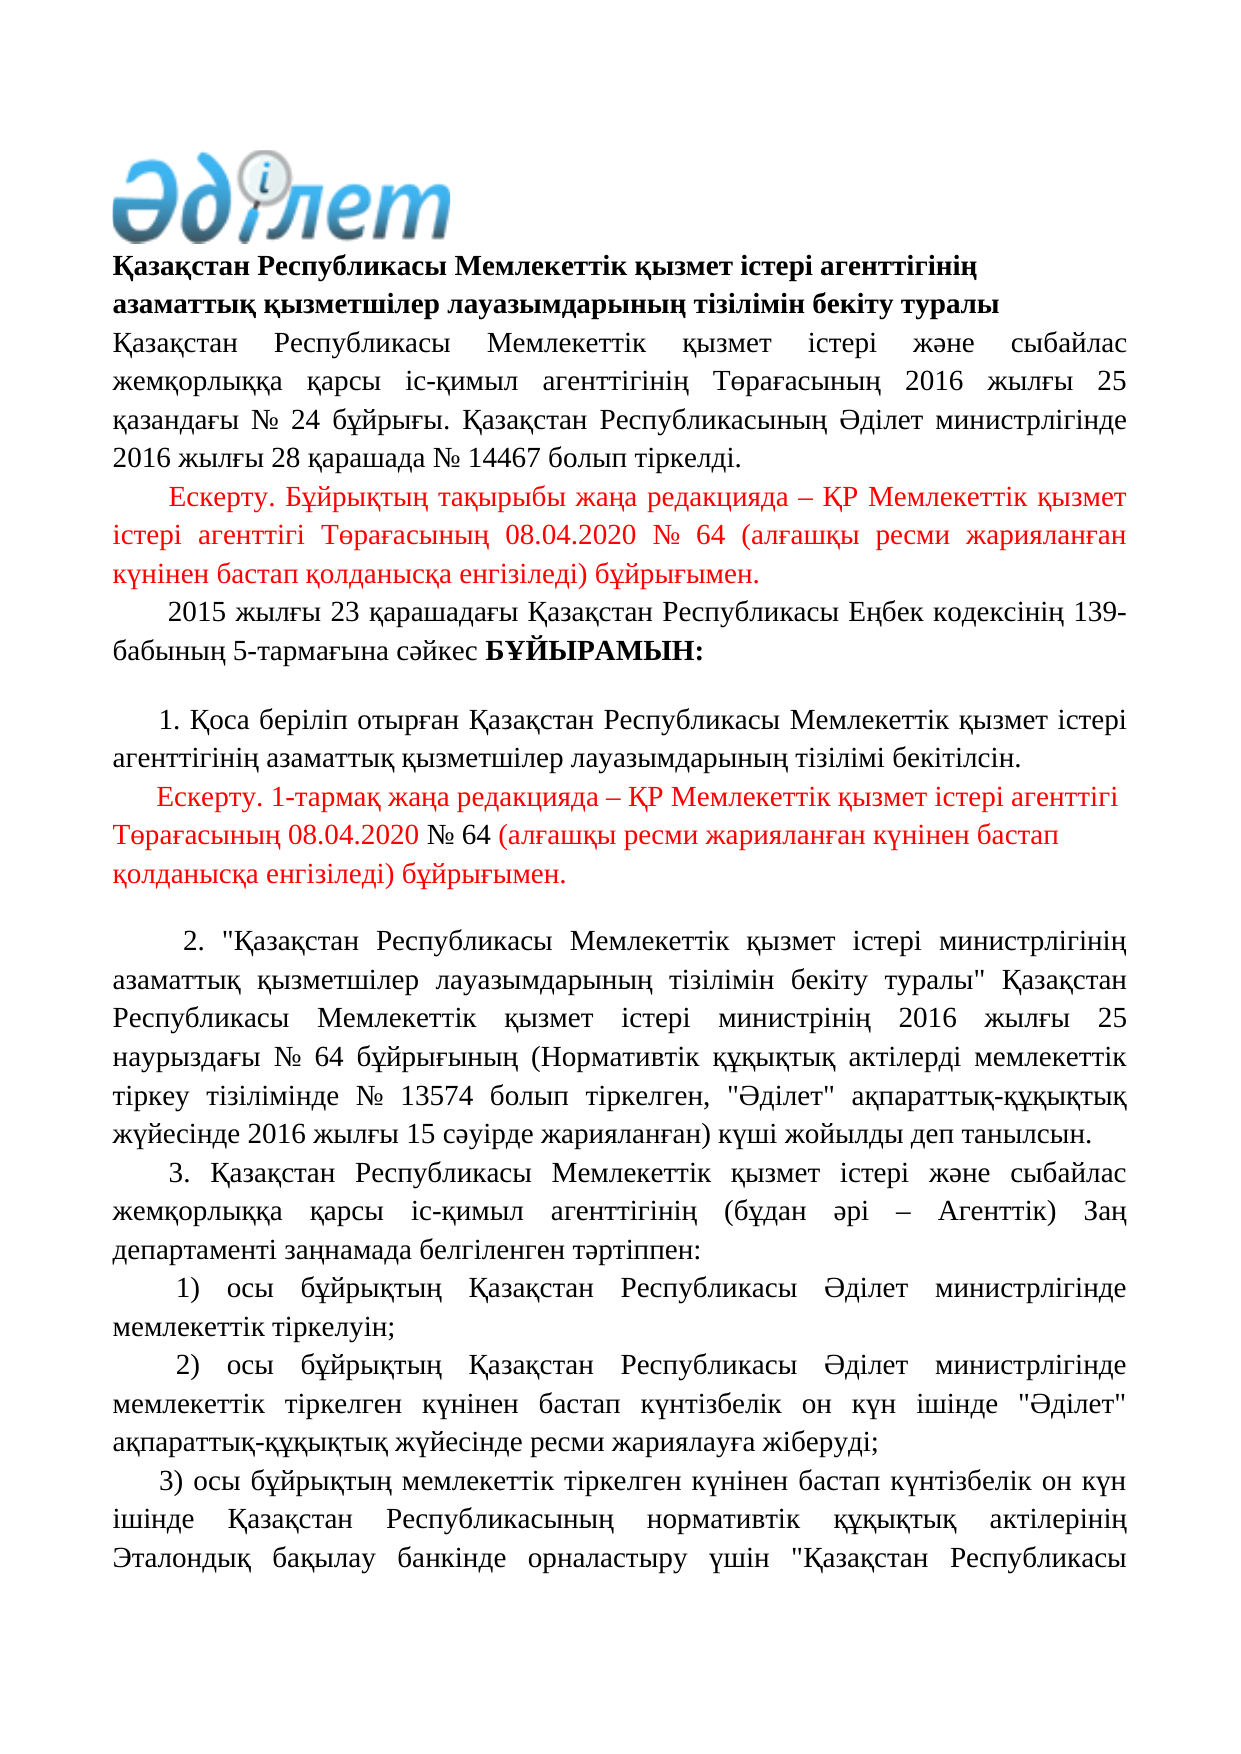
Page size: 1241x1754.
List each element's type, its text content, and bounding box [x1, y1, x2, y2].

text Ескерту. Бұйрықтың тақырыбы жаңа редакцияда – ҚР Мемлекеттік қызмет істері агенттігі Төрағасының 08.04.2020 № 64 (алғашқы ресми жарияланған күнінен бастап қолданысқа енгізіледі) бұйрығымен. [112, 479, 1128, 589]
text 3. Қазақстан Республикасы Мемлекеттік қызмет істері және сыбайлас жемқорлыққа қарсы іс-қимыл агенттігінің (бұдан әрі – Агенттік) Заң департаменті заңнамада белгіленген тәртіппен: [112, 1155, 1128, 1265]
text Ескерту. 1-тармақ жаңа редакцияда – ҚР Мемлекеттік қызмет істері агенттігі Төрағасының 08.04.2020 № 64 (алғашқы ресми жарияланған күнінен бастап қолданысқа енгізіледі) бұйрығымен. [112, 779, 1128, 920]
text 2) осы бұйрықтың Қазақстан Республикасы Әділет министрлігінде мемлекеттік тіркелген күнінен бастап күнтізбелік он күн ішінде "Әділет" ақпараттық-құқықтық жүйесінде ресми жариялауға жіберуді; [112, 1347, 1128, 1458]
text 2015 жылғы 23 қарашадағы Қазақстан Республикасы Еңбек кодексінің 139-бабының 5-тармағына сәйкес БҰЙЫРАМЫН: [112, 594, 1128, 667]
text Қазақстан Республикасы Мемлекеттік қызмет істері агенттігінің азаматтық қызметшілер лауазымдарының тізілімін бекіту туралы [112, 248, 1128, 320]
text 1. Қоса беріліп отырған Қазақстан Республикасы Мемлекеттік қызмет істері агенттігінің азаматтық қызметшілер лауазымдарының тізілімі бекітілсін. [112, 702, 1128, 774]
text 1) осы бұйрықтың Қазақстан Республикасы Әділет министрлігінде мемлекеттік тіркелуін; [112, 1270, 1128, 1342]
text 2. "Қазақстан Республикасы Мемлекеттік қызмет істері министрлігінің азаматтық қызметшілер лауазымдарының тізілімін бекіту туралы" Қазақстан Республикасы Мемлекеттік қызмет істері министрінің 2016 жылғы 25 наурыздағы № 64 бұйрығының (Нормативтік құқықтық актілерді мемлекеттік тіркеу тізілімінде № 13574 болып тіркелген, "Әділет" ақпараттық-құқықтық жүйесінде 2016 жылғы 15 сәуірде жарияланған) күші жойылды деп танылсын. [112, 923, 1128, 1150]
picture [112, 150, 451, 244]
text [112, 1463, 1128, 1574]
text Қазақстан Республикасы Мемлекеттік қызмет істері және сыбайлас жемқорлыққа қарсы іс-қимыл агенттігінің Төрағасының 2016 жылғы 25 қазандағы № 24 бұйрығы. Қазақстан Республикасының Әділет министрлігінде 2016 жылғы 28 қарашада № 14467 болып тіркелді. [112, 325, 1128, 474]
